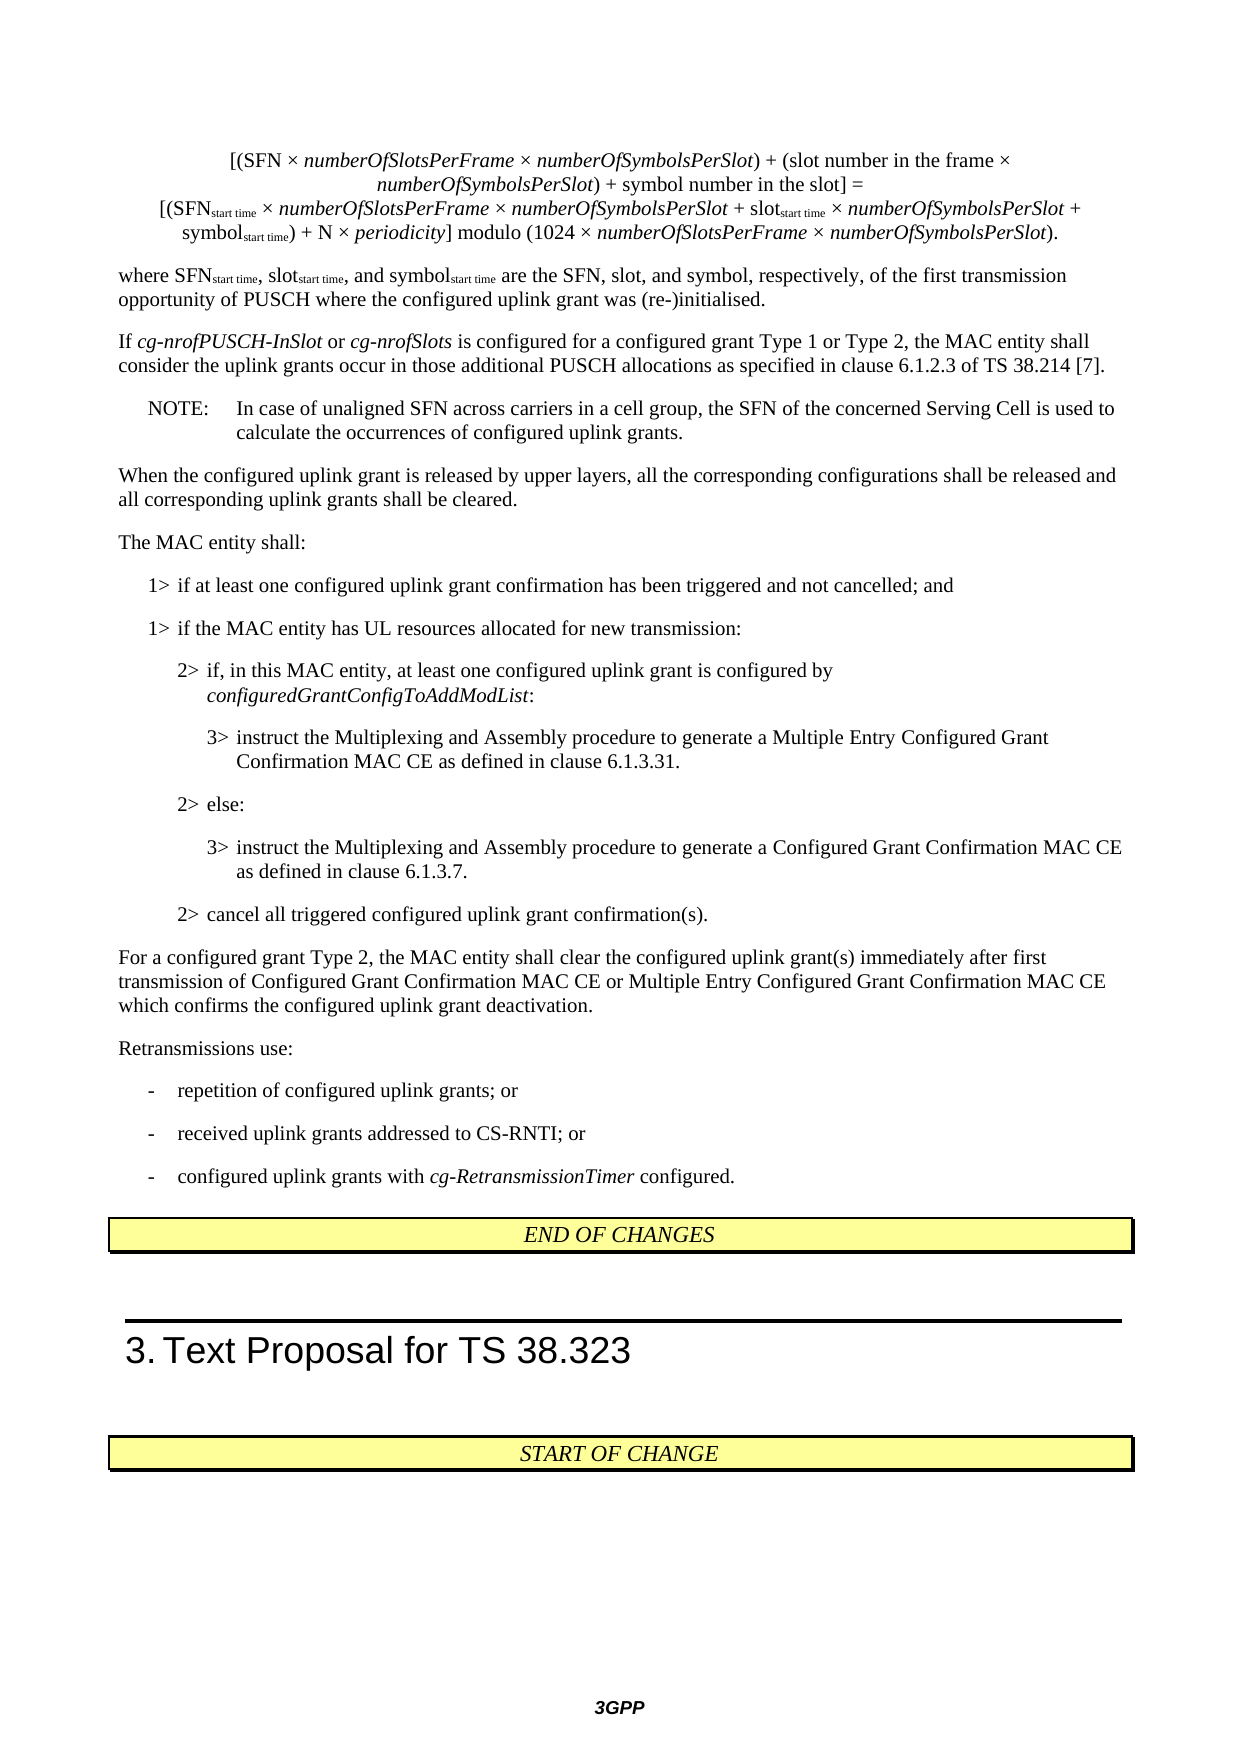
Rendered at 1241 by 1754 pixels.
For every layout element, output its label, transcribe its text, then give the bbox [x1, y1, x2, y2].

text - received uplink grants addressed to CS-RNTI; or [148, 1121, 1122, 1145]
text NOTE: In case of unaligned SFN across carriers in a cell group, the SFN of the concerned Serving Cell is used to calculate the occurrences of configured uplink grants. [148, 396, 1122, 444]
text 1> if at least one configured uplink grant confirmation has been triggered and not cancelled; and [148, 573, 1122, 597]
text START OF CHANGE [110, 1438, 1131, 1468]
text 2> else: [177, 792, 1122, 816]
text 1> if the MAC entity has UL resources allocated for new transmission: [148, 616, 1122, 640]
text where SFNstart time, slotstart time, and symbolstart time are the SFN, slot, and symbol, respectively, of the first transmission opportunity of PUSCH where the configured uplink grant was (re-)initialised. [118, 262, 1122, 311]
text 3> instruct the Multiplexing and Assembly procedure to generate a Configured Grant Confirmation MAC CE as defined in clause 6.1.3.7. [207, 835, 1122, 883]
text The MAC entity shall: [118, 530, 1122, 554]
text 2> cancel all triggered configured uplink grant confirmation(s). [177, 902, 1122, 926]
text When the configured uplink grant is released by upper layers, all the corresponding configurations shall be released and all corresponding uplink grants shall be cleared. [118, 463, 1122, 511]
text 3> instruct the Multiplexing and Assembly procedure to generate a Multiple Entry Configured Grant Confirmation MAC CE as defined in clause 6.1.3.31. [207, 725, 1122, 773]
text - configured uplink grants with cg-RetransmissionTimer configured. [148, 1164, 1122, 1188]
text END OF CHANGES [110, 1219, 1131, 1250]
text For a configured grant Type 2, the MAC entity shall clear the configured uplink grant(s) immediately after first transmission of Configured Grant Confirmation MAC CE or Multiple Entry Configured Grant Confirmation MAC CE which confirms the configured uplink grant deactivation. [118, 945, 1122, 1017]
text [(SFN × numberOfSlotsPerFrame × numberOfSymbolsPerSlot) + (slot number in the frame × numberOfSymbolsPerSlot) + symbol number in the slot] = [(SFNstart time × numberOfSlotsPerFrame × numberOfSymbolsPerSlot + slotstart time × numberOfSymbolsPerSlot + symbolstart time) + N × periodicity] modulo (1024 × numberOfSlotsPerFrame × numberOfSymbolsPerSlot). [118, 147, 1122, 244]
subtitle Text Proposal for TS 38.323 [125, 1323, 1122, 1372]
text If cg-nrofPUSCH-InSlot or cg-nrofSlots is configured for a configured grant Type 1 or Type 2, the MAC entity shall consider the uplink grants occur in those additional PUSCH allocations as specified in clause 6.1.2.3 of TS 38.214 [7]. [118, 329, 1122, 377]
text Retransmissions use: [118, 1036, 1122, 1060]
text - repetition of configured uplink grants; or [148, 1078, 1122, 1102]
text 2> if, in this MAC entity, at least one configured uplink grant is configured by configuredGrantConfigToAddModList: [177, 658, 1122, 707]
